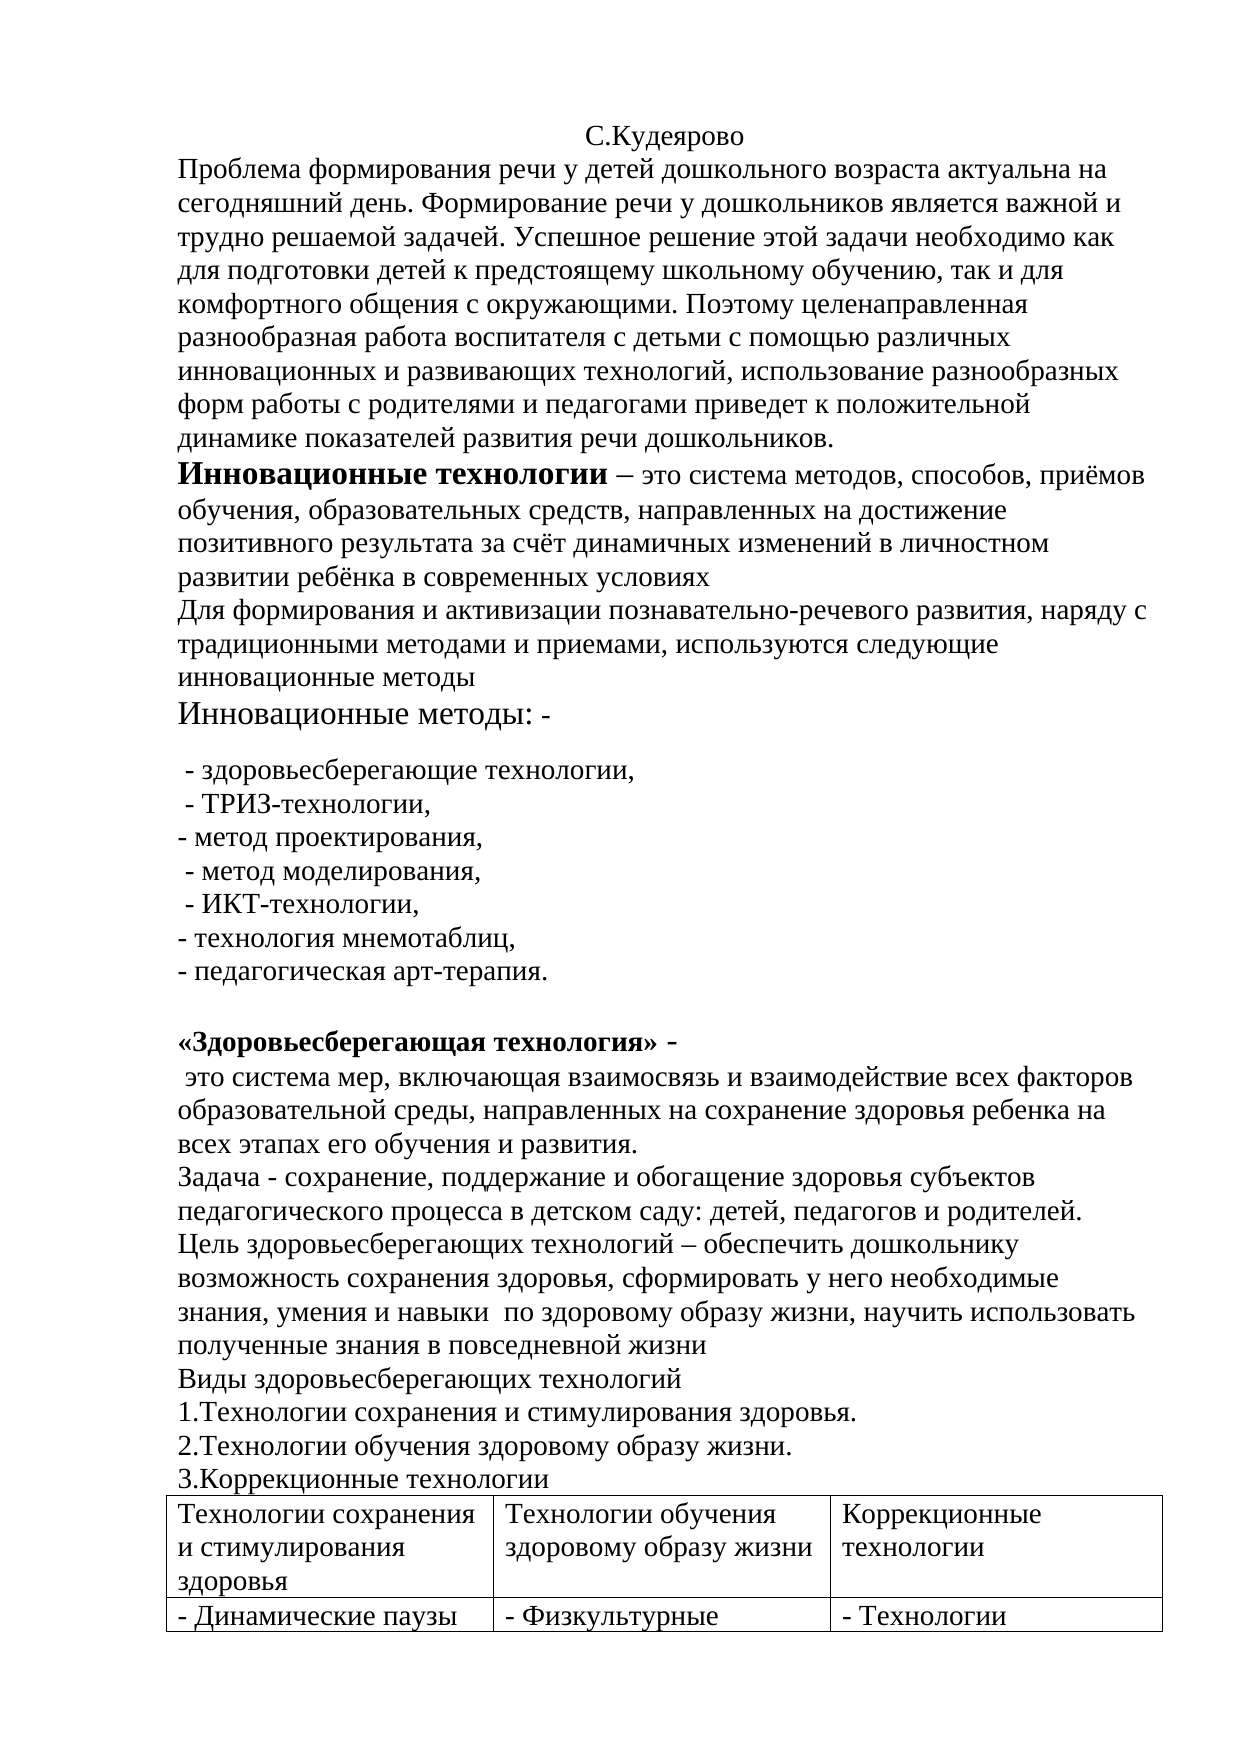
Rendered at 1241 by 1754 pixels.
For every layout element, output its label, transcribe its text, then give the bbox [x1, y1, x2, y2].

text Задача - сохранение, поддержание и обогащение здоровья субъектов педагогического процесса в детском саду: детей, педагогов и родителей. [177, 1159, 1152, 1227]
text - здоровьесберегающие технологии, [177, 752, 1152, 786]
text Проблема формирования речи у детей дошкольного возраста актуальна на сегодняшний день. Формирование речи у дошкольников является важной и трудно решаемой задачей. Успешное решение этой задачи необходимо как для подготовки детей к предстоящему школьному обучению, так и для комфортного общения с окружающими. Поэтому целенаправленная разнообразная работа воспитателя с детьми с помощью различных инновационных и развивающих технологий, использование разнообразных форм работы с родителями и педагогами приведет к положительной динамике показателей развития речи дошкольников. [177, 152, 1152, 453]
text Цель здоровьесберегающих технологий – обеспечить дошкольнику возможность сохранения здоровья, сформировать у него необходимые знания, умения и навыки по здоровому образу жизни, научить использовать полученные знания в повседневной жизни [177, 1227, 1152, 1361]
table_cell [167, 1598, 493, 1631]
text 3.Коррекционные технологии [177, 1461, 1152, 1495]
table_header Технологии сохранения и стимулирования здоровья [167, 1496, 493, 1597]
text - метод моделирования, [177, 853, 1152, 886]
text 2.Технологии обучения здоровому образу жизни. [177, 1428, 1152, 1461]
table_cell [494, 1598, 830, 1631]
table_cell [831, 1598, 1162, 1631]
text - педагогическая арт-терапия. [177, 953, 1152, 987]
text - ИКТ-технологии, [177, 886, 1152, 920]
text «Здоровьесберегающая технология» - [177, 1021, 1152, 1059]
text - ТРИЗ-технологии, [177, 786, 1152, 819]
text Виды здоровьесберегающих технологий [177, 1361, 1152, 1394]
table_header Технологии обучения здоровому образу жизни [494, 1496, 830, 1597]
text 1.Технологии сохранения и стимулирования здоровья. [177, 1394, 1152, 1428]
text С.Кудеярово [177, 118, 1152, 152]
text - метод проектирования, [177, 819, 1152, 853]
text это система мер, включающая взаимосвязь и взаимодействие всех факторов образовательной среды, направленных на сохранение здоровья ребенка на всех этапах его обучения и развития. [177, 1059, 1152, 1159]
text Для формирования и активизации познавательно-речевого развития, наряду с традиционными методами и приемами, используются следующие инновационные методы Инновационные методы: - [177, 592, 1152, 731]
text - технология мнемотаблиц, [177, 920, 1152, 953]
text Инновационные технологии – это система методов, способов, приёмов обучения, образовательных средств, направленных на достижение позитивного результата за счёт динамичных изменений в личностном развитии ребёнка в современных условиях [177, 453, 1152, 592]
table_header Коррекционные технологии [831, 1496, 1162, 1597]
